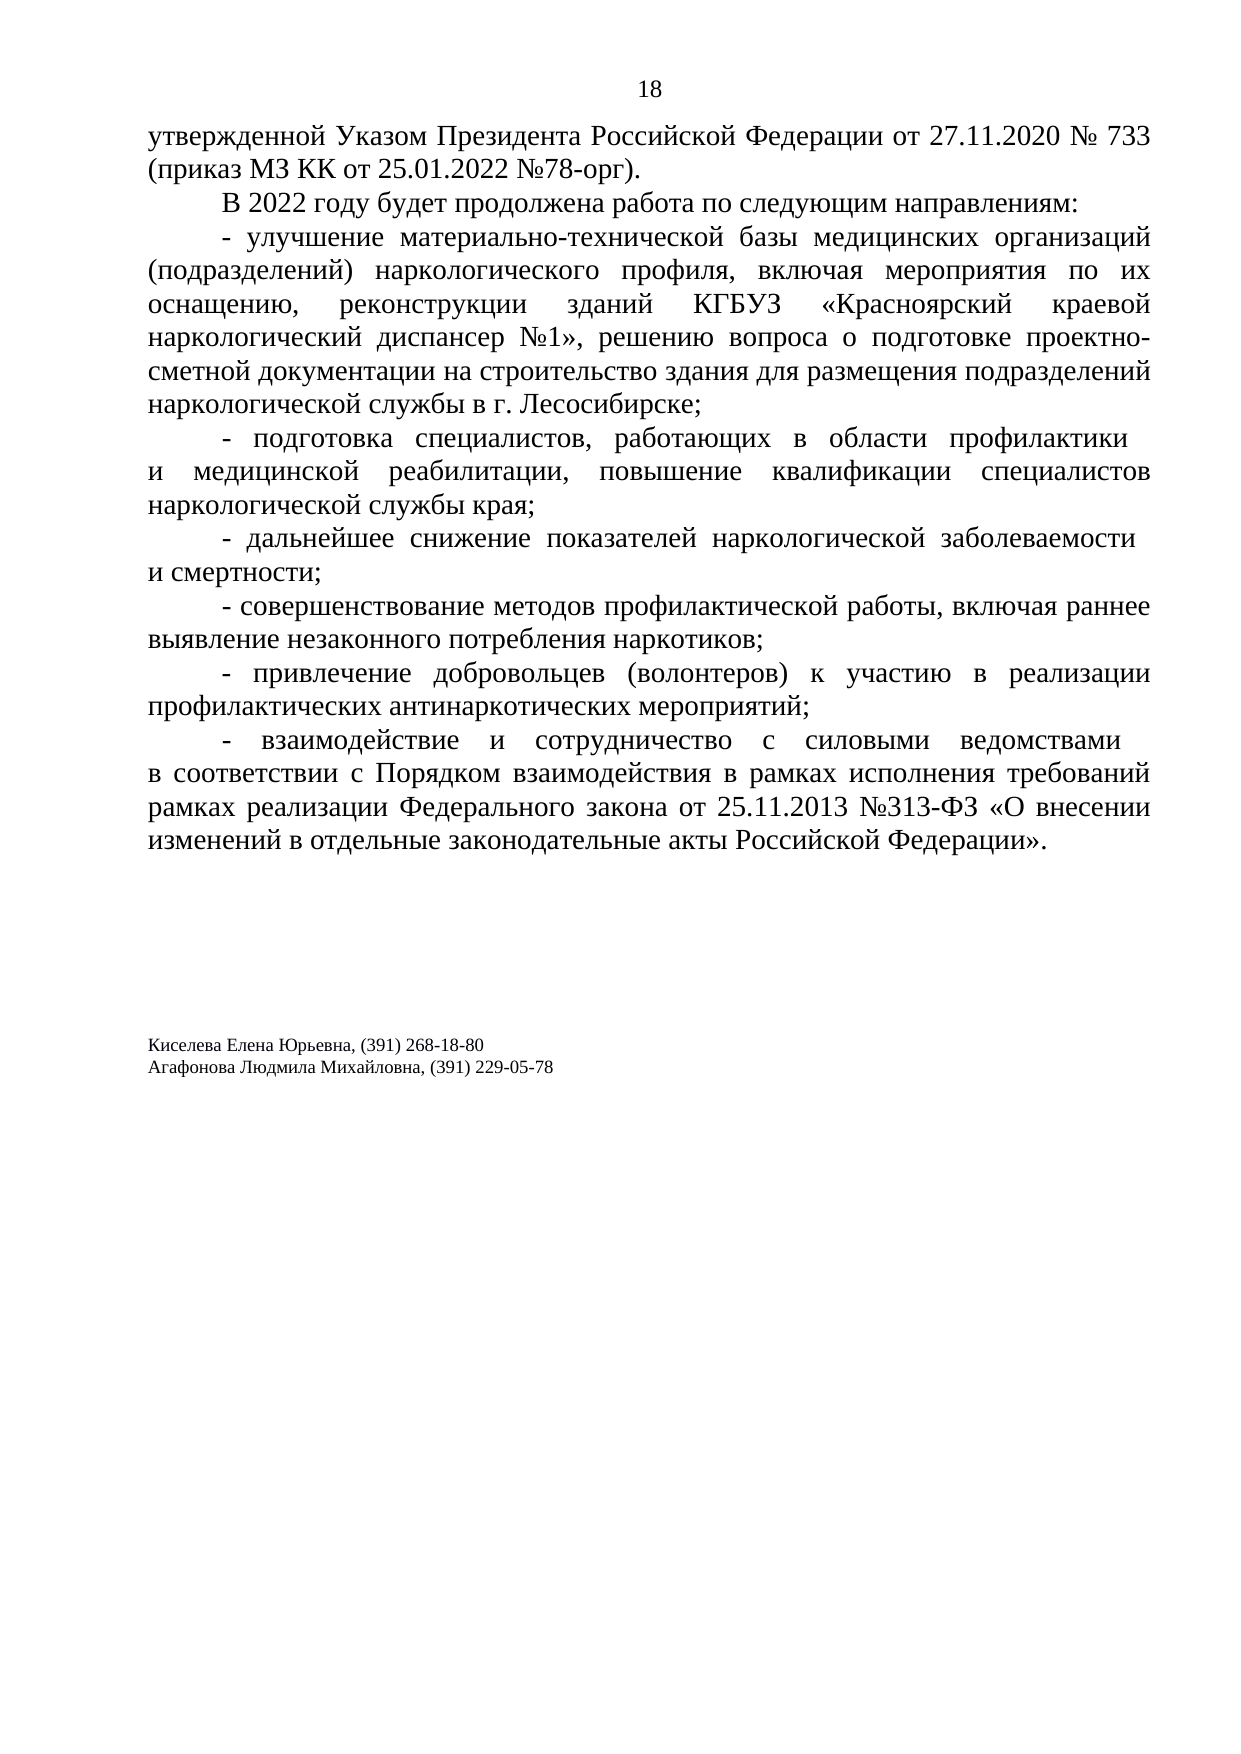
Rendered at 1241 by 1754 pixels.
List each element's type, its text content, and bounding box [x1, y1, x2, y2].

text - привлечение добровольцев (волонтеров) к участию в реализации профилактических антинаркотических мероприятий; [148, 655, 1152, 722]
text - совершенствование методов профилактической работы, включая раннее выявление незаконного потребления наркотиков; [148, 588, 1152, 655]
text - подготовка специалистов, работающих в области профилактики и медицинской реабилитации, повышение квалификации специалистов наркологической службы края; [148, 420, 1152, 521]
text В 2022 году будет продолжена работа по следующим направлениям: [148, 185, 1152, 219]
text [148, 118, 1152, 185]
text - дальнейшее снижение показателей наркологической заболеваемости и смертности; [148, 521, 1152, 588]
text - улучшение материально-технической базы медицинских организаций (подразделений) наркологического профиля, включая мероприятия по их оснащению, реконструкции зданий КГБУЗ «Красноярский краевой наркологический диспансер №1», решению вопроса о подготовке проектно-сметной документации на строительство здания для размещения подразделений наркологической службы в г. Лесосибирске; [148, 219, 1152, 420]
text Киселева Елена Юрьевна, (391) 268-18-80 [148, 1034, 1152, 1056]
text - взаимодействие и сотрудничество с силовыми ведомствами в соответствии с Порядком взаимодействия в рамках исполнения требований рамках реализации Федерального закона от 25.11.2013 №313-ФЗ «О внесении изменений в отдельные законодательные акты Российской Федерации». [148, 722, 1152, 856]
text Агафонова Людмила Михайловна, (391) 229-05-78 [148, 1056, 1152, 1077]
